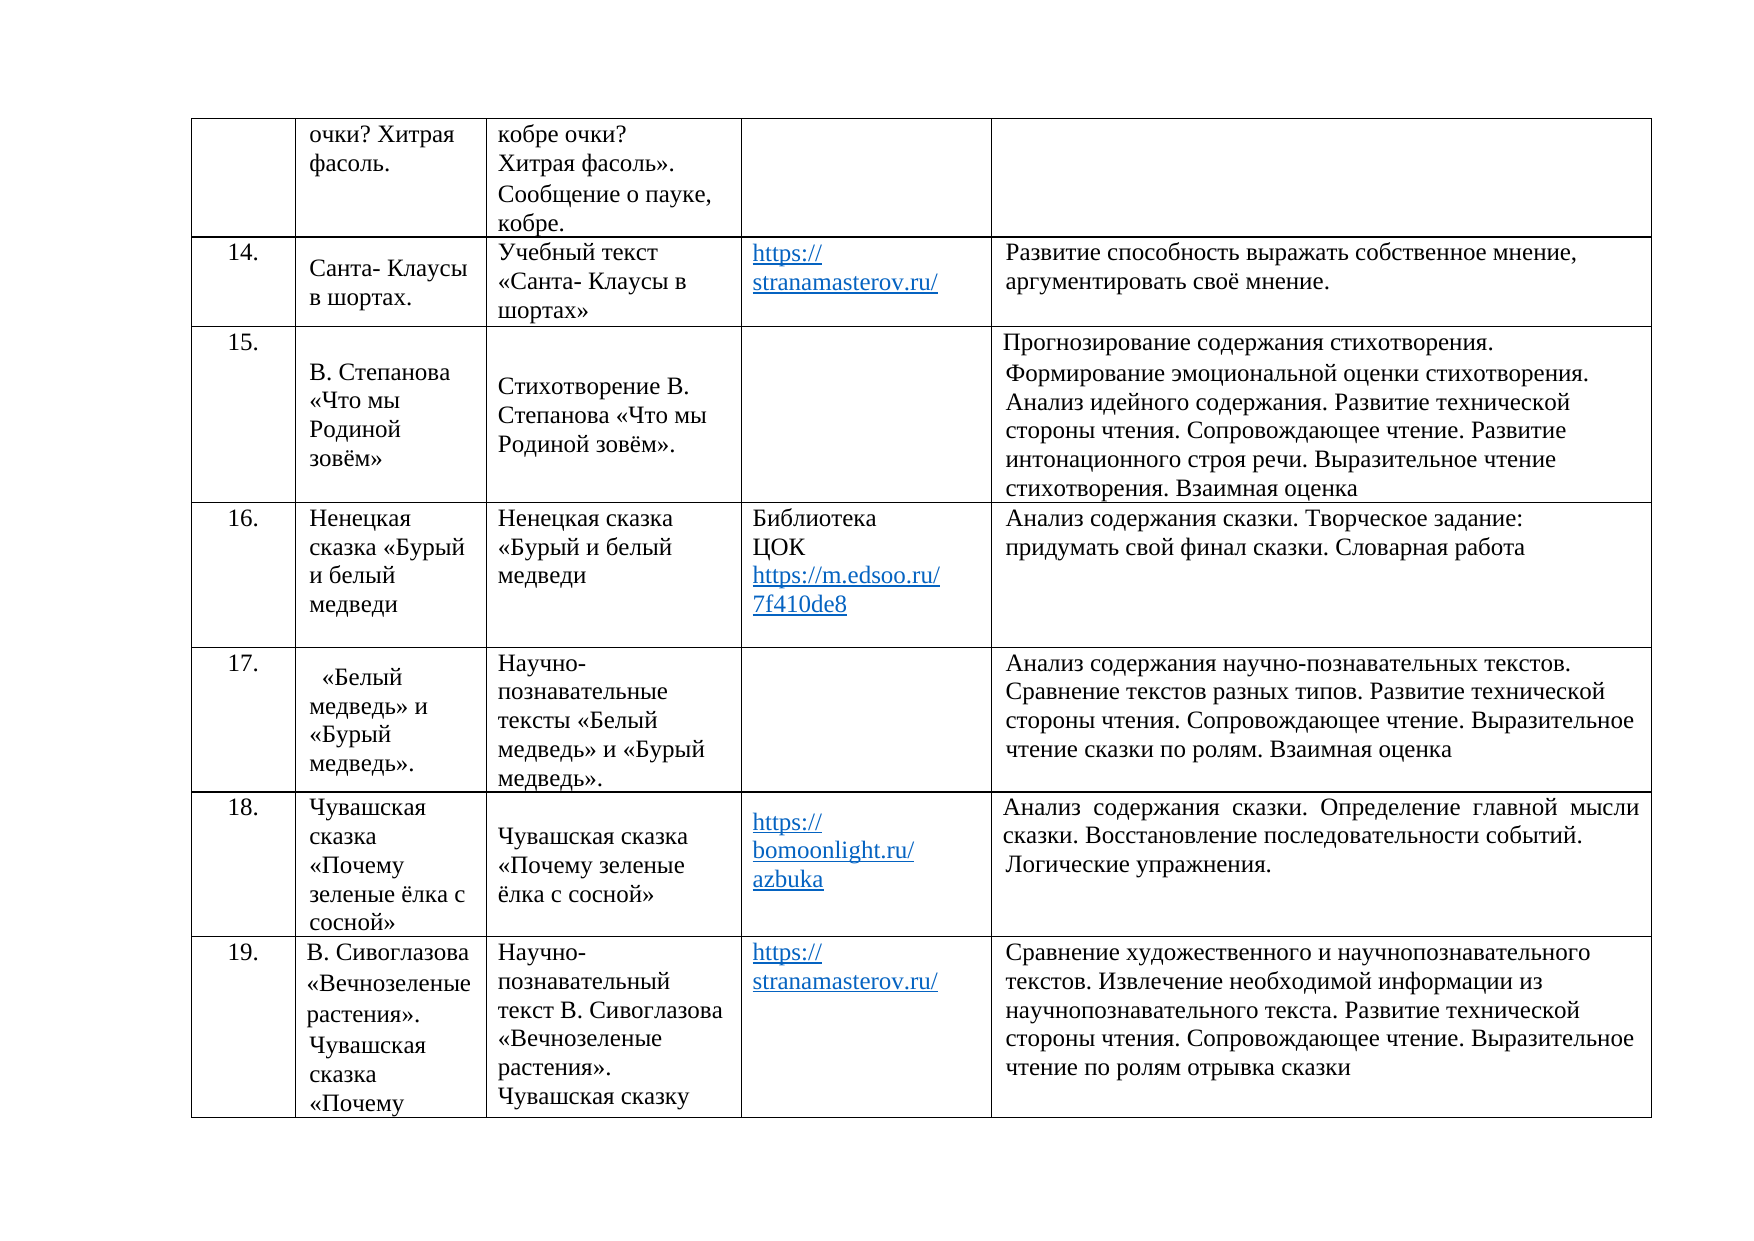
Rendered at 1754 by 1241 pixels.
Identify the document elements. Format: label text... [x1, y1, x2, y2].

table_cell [487, 937, 741, 1117]
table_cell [296, 937, 486, 1117]
table_cell Прогнозирование содержания стихотворения. Формирование эмоциональной оценки стихотворения. Анализ идейного содержания. Развитие технической стороны чтения. Сопровождающее чтение. Развитие интонационного строя речи. Выразительное чтение стихотворения. Взаимная оценка [992, 327, 1651, 502]
table_cell https://bomoonlight.ru/azbuka [742, 793, 991, 936]
table_cell [192, 327, 295, 502]
table_cell [192, 119, 295, 236]
table_cell [192, 503, 295, 647]
table_cell Санта- Клаусы в шортах. [296, 238, 486, 326]
table_cell Развитие способность выражать собственное мнение, аргументировать своё мнение. [992, 238, 1651, 326]
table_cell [487, 119, 741, 236]
table_cell [192, 238, 295, 326]
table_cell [992, 119, 1651, 236]
table_cell [192, 648, 295, 791]
table_cell Анализ содержания сказки. Творческое задание: придумать свой финал сказки. Словарная работа [992, 503, 1651, 647]
table_cell [742, 648, 991, 791]
table_cell [192, 793, 295, 936]
table_cell [742, 119, 991, 236]
table_cell Библиотека ЦОК https://m.edsoo.ru/7f410de8 [742, 503, 991, 647]
table_cell Научно-познавательные тексты «Белый медведь» и «Бурый медведь». [487, 648, 741, 791]
table_cell [192, 937, 295, 1117]
table_cell Чувашская сказка «Почему зеленые ёлка с сосной» [296, 793, 486, 936]
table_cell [296, 119, 486, 236]
table_cell [742, 327, 991, 502]
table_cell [742, 937, 991, 1117]
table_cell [992, 937, 1651, 1117]
table_cell Анализ содержания сказки. Определение главной мысли сказки. Восстановление последовательности событий. Логические упражнения. [992, 793, 1651, 936]
table_cell В. Степанова «Что мы Родиной зовём» [296, 327, 486, 502]
table_cell Учебный текст «Санта- Клаусы в шортах» [487, 238, 741, 326]
table_cell Чувашская сказка «Почему зеленые ёлка с сосной» [487, 793, 741, 936]
table_cell «Белый медведь» и «Бурый медведь». [296, 648, 486, 791]
table_cell Стихотворение В. Степанова «Что мы Родиной зовём». [487, 327, 741, 502]
table_cell Анализ содержания научно-познавательных текстов. Сравнение текстов разных типов. Развитие технической стороны чтения. Сопровождающее чтение. Выразительное чтение сказки по ролям. Взаимная оценка [992, 648, 1651, 791]
table_cell Ненецкая сказка «Бурый и белый медведи [296, 503, 486, 647]
table_cell https://stranamasterov.ru/ [742, 238, 991, 326]
table_cell Ненецкая сказка «Бурый и белый медведи [487, 503, 741, 647]
